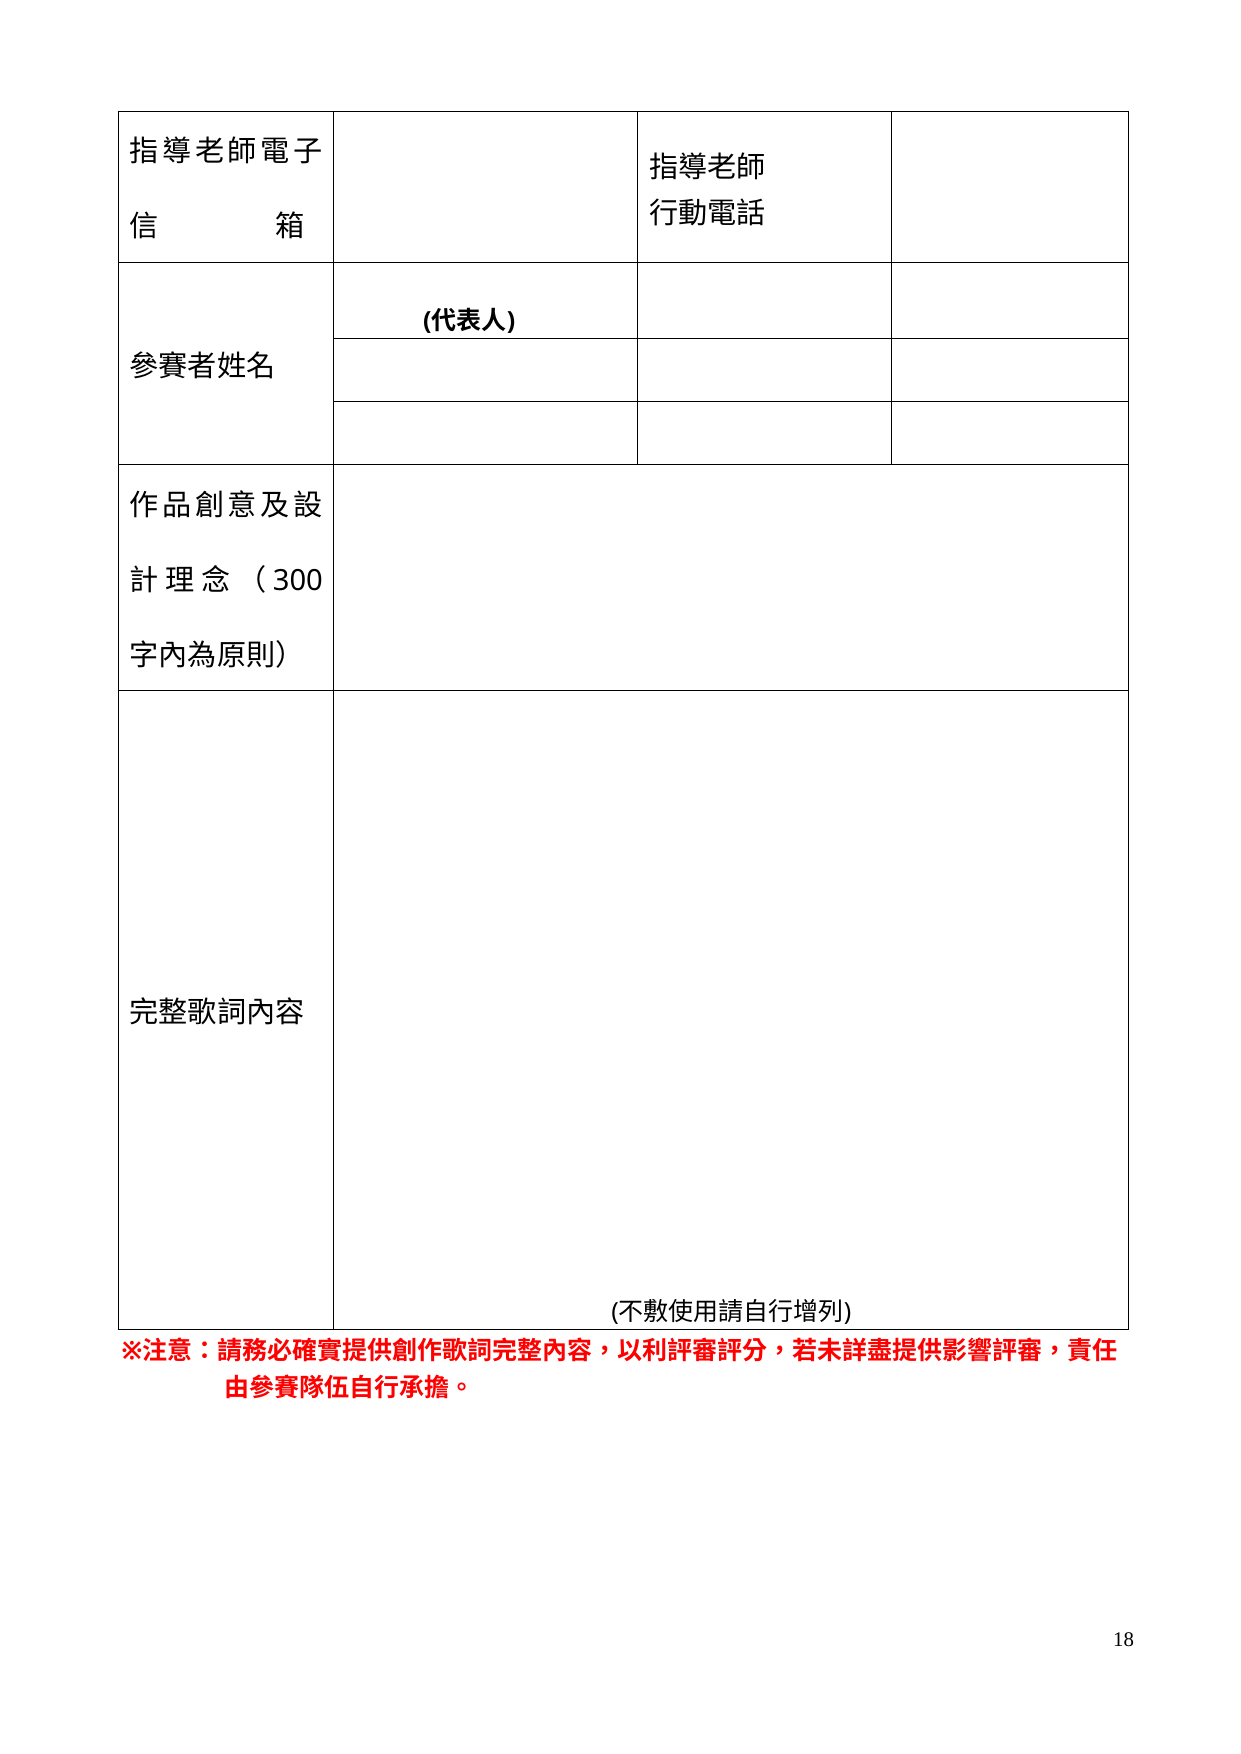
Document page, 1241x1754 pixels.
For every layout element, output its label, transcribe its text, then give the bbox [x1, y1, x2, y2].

table_cell [638, 402, 891, 464]
table_cell 指導老師 行動電話 [638, 112, 891, 262]
table_cell [892, 263, 1128, 338]
table_cell [334, 112, 637, 262]
table_cell [892, 339, 1128, 401]
table_cell [638, 263, 891, 338]
table_cell 參賽者姓名 [119, 263, 333, 464]
table_cell 作品創意及設計理念（300 字內為原則） [119, 465, 333, 690]
table_cell [638, 339, 891, 401]
table_cell [334, 339, 637, 401]
table_cell [334, 465, 1128, 690]
table_cell 完整歌詞內容 [119, 691, 333, 1328]
table_cell [892, 402, 1128, 464]
table_cell [334, 402, 637, 464]
table_cell 指導老師電子信 箱 [119, 112, 333, 262]
table_cell (不敷使用請自行增列) [334, 691, 1128, 1328]
table_cell [892, 112, 1128, 262]
table_cell (代表人) [334, 263, 637, 338]
text ※注意：請務必確實提供創作歌詞完整內容，以利評審評分，若未詳盡提供影響評審，責任由參賽隊伍自行承擔。 [121, 1329, 1134, 1404]
